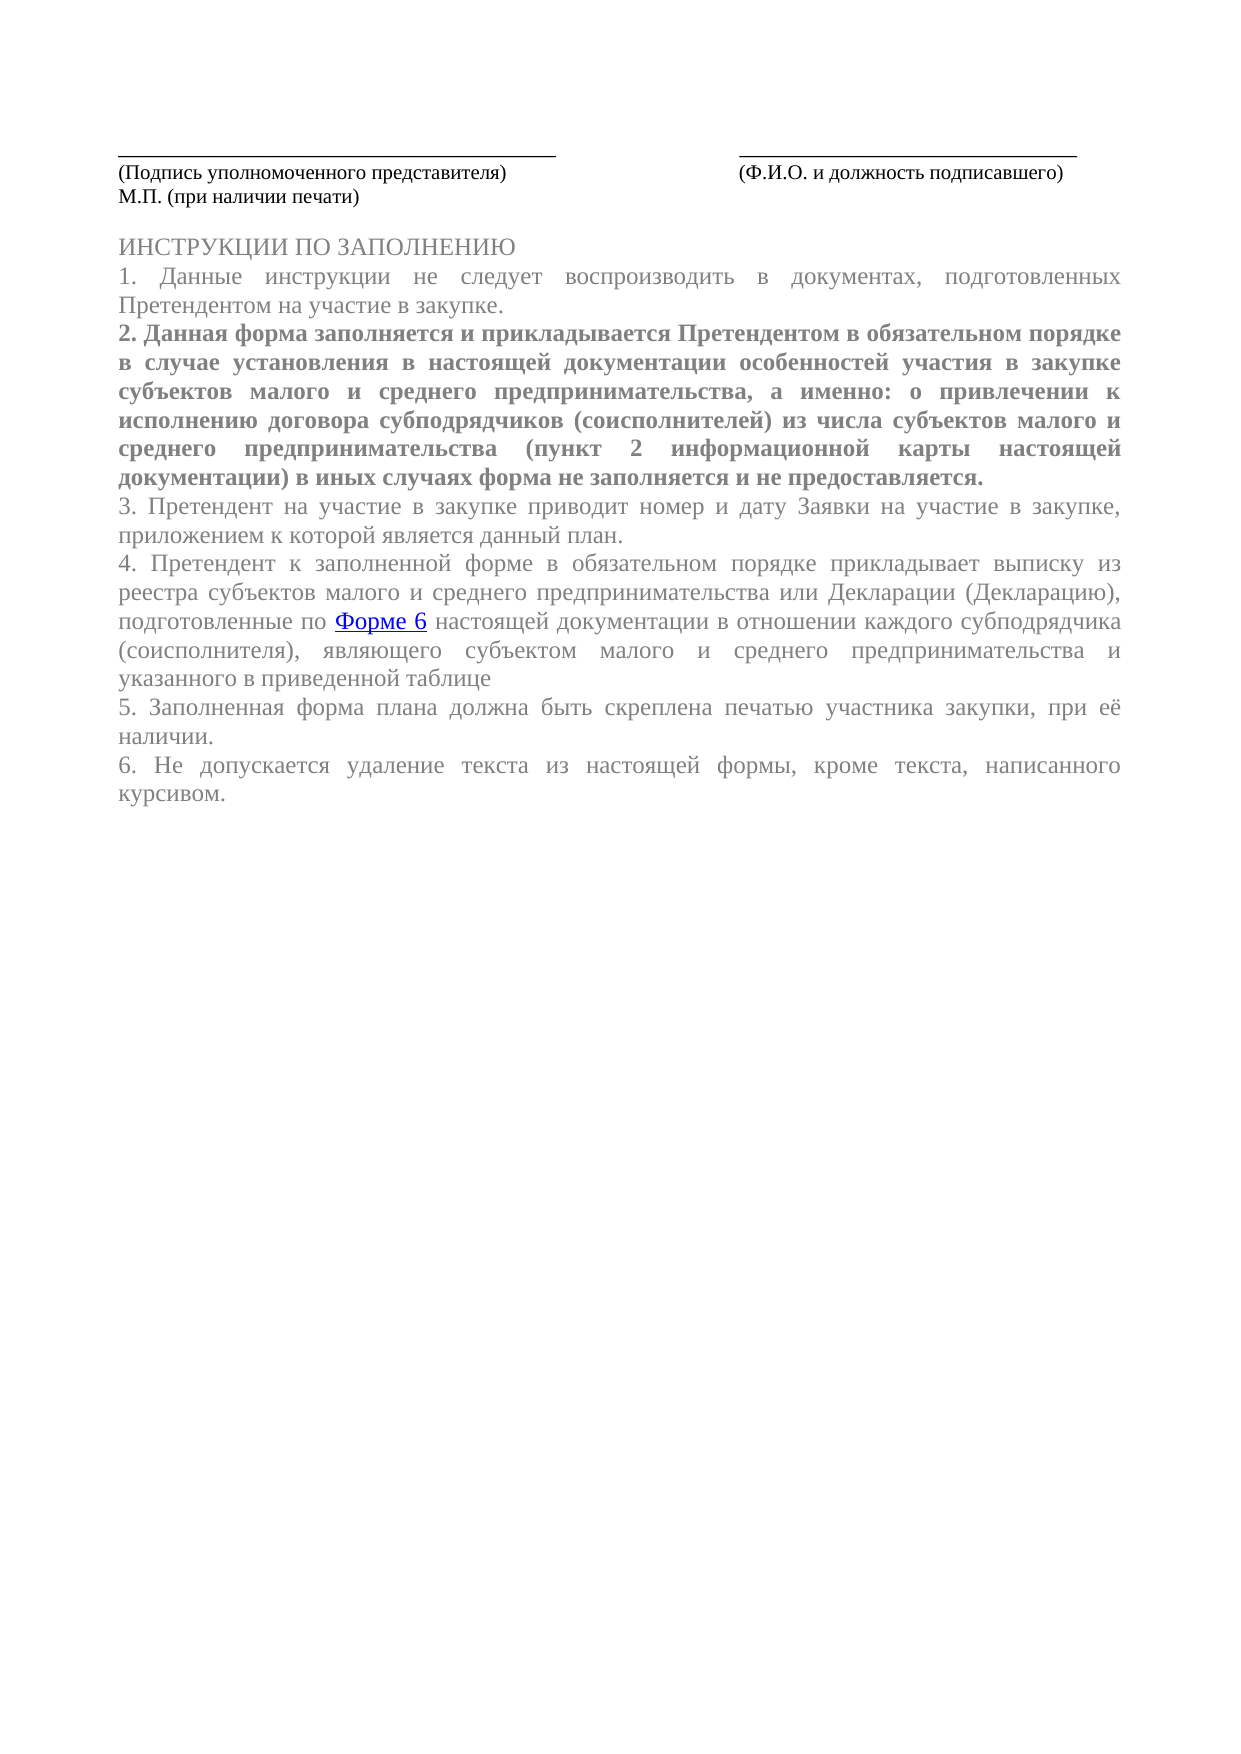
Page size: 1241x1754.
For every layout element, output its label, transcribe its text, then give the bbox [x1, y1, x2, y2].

text 5. Заполненная форма плана должна быть скреплена печатью участника закупки, при её наличии. [118, 692, 1122, 750]
text 2. Данная форма заполняется и прикладывается Претендентом в обязательном порядке в случае установления в настоящей документации особенностей участия в закупке субъектов малого и среднего предпринимательства, а именно: о привлечении к исполнению договора субподрядчиков (соисполнителей) из числа субъектов малого и среднего предпринимательства (пункт 2 информационной карты настоящей документации) в иных случаях форма не заполняется и не предоставляется. [118, 318, 1122, 491]
text ___________________________________ ___________________________ [118, 131, 1122, 160]
text М.П. (при наличии печати) [118, 184, 1122, 208]
text (Подпись уполномоченного представителя) (Ф.И.О. и должность подписавшего) [118, 160, 1122, 184]
text 1. Данные инструкции не следует воспроизводить в документах, подготовленных Претендентом на участие в закупке. [118, 261, 1122, 318]
text ИНСТРУКЦИИ ПО ЗАПОЛНЕНИЮ [118, 232, 1122, 261]
text 4. Претендент к заполненной форме в обязательном порядке прикладывает выписку из реестра субъектов малого и среднего предпринимательства или Декларации (Декларацию), подготовленные по Форме 6 настоящей документации в отношении каждого субподрядчика (соисполнителя), являющего субъектом малого и среднего предпринимательства и указанного в приведенной таблице [118, 548, 1122, 692]
text 6. Не допускается удаление текста из настоящей формы, кроме текста, написанного курсивом. [118, 750, 1122, 807]
text 3. Претендент на участие в закупке приводит номер и дату Заявки на участие в закупке, приложением к которой является данный план. [118, 491, 1122, 548]
